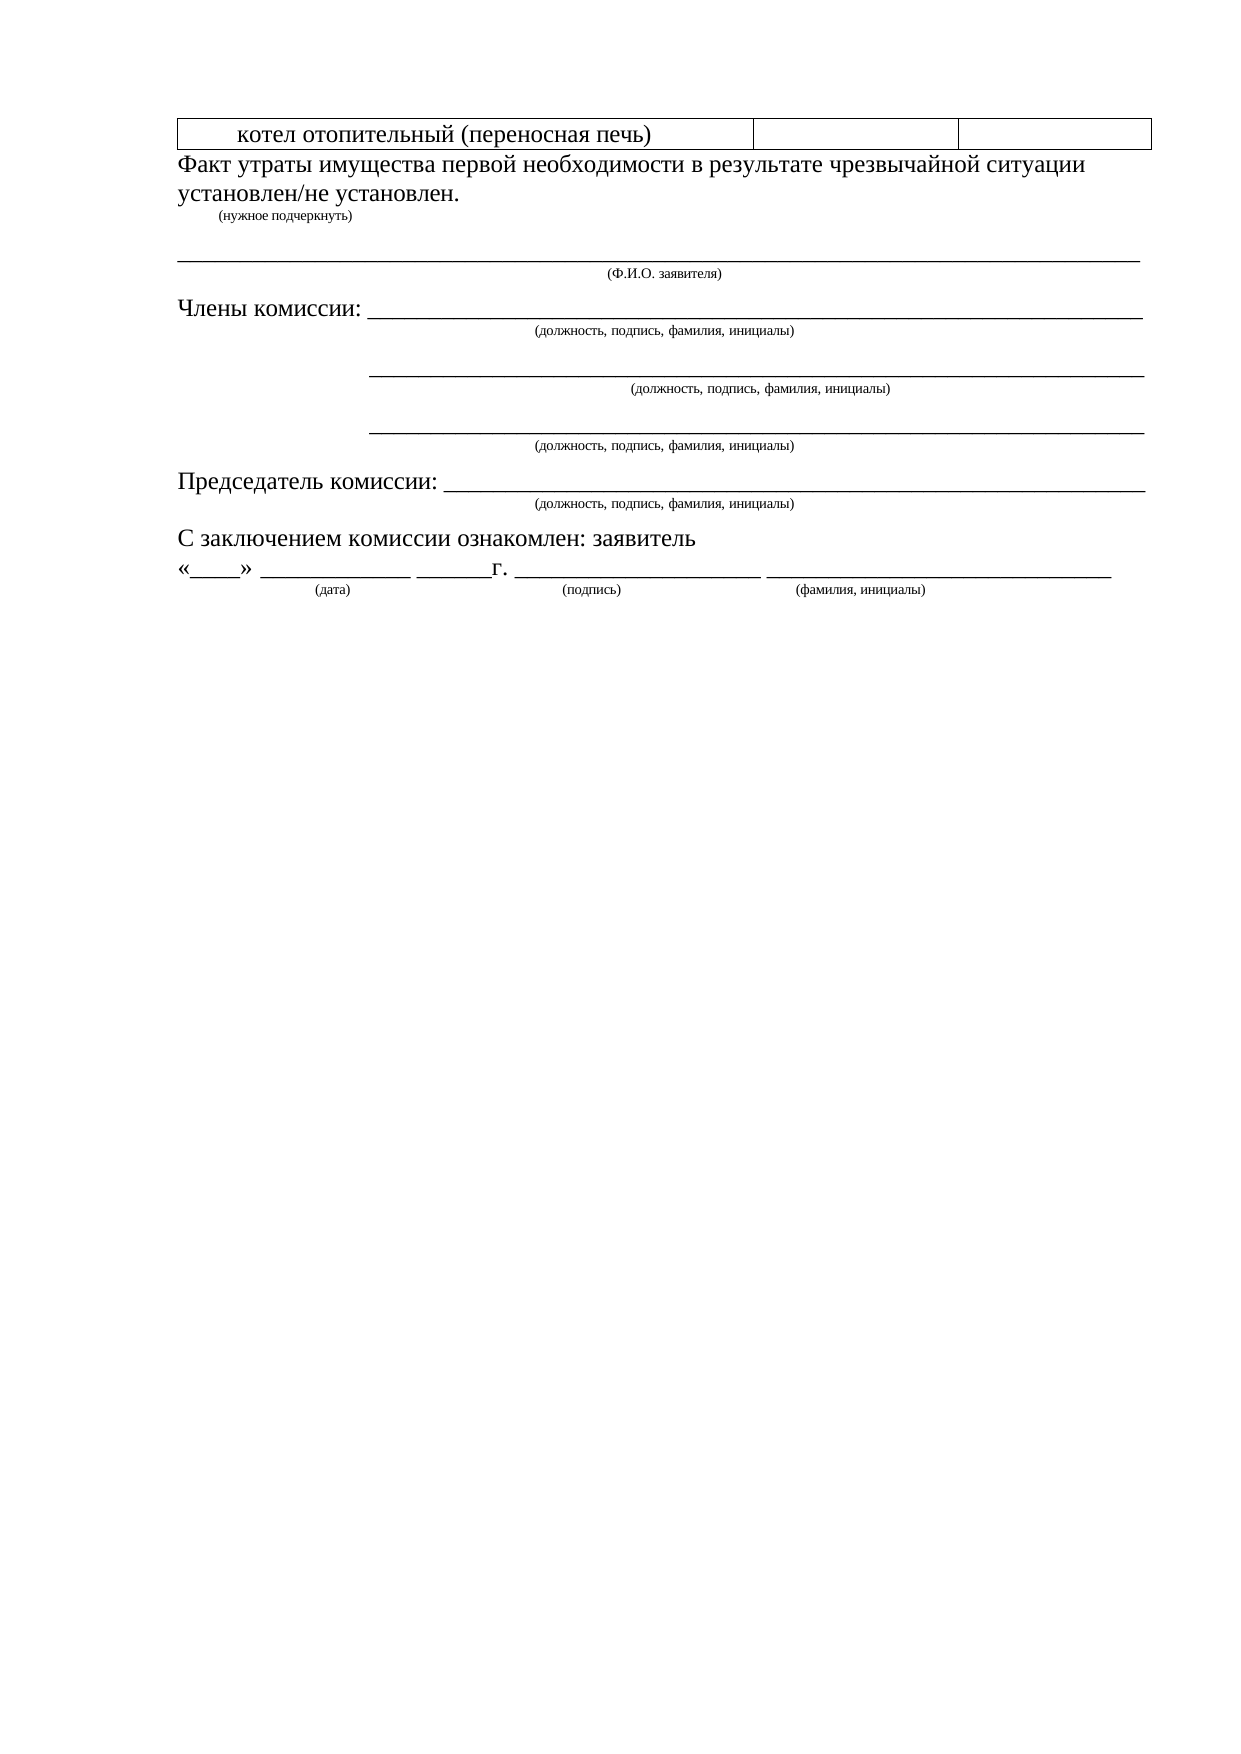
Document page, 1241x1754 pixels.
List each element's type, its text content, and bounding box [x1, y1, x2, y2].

text (должность, подпись, фамилия, инициалы) [369, 379, 1152, 408]
text Председатель комиссии: _________________________________________________________ [177, 466, 1152, 494]
text (должность, подпись, фамилия, инициалы) [177, 437, 1152, 466]
text Факт утраты имущества первой необходимости в результате чрезвычайной ситуации установлен/не установлен. [177, 150, 1152, 207]
text (должность, подпись, фамилия, инициалы) [177, 494, 1152, 523]
text (нужное подчеркнуть) [177, 207, 1152, 236]
table_cell [959, 119, 1151, 148]
text _______________________________________________________________ [369, 408, 1152, 437]
text «____» ____________ ______г. ____________________ ____________________________ [177, 552, 1152, 581]
text (должность, подпись, фамилия, инициалы) [177, 322, 1152, 351]
text (дата) (подпись) (фамилия, инициалы) [177, 581, 1152, 609]
text С заключением комиссии ознакомлен: заявитель [177, 523, 1152, 552]
text _____________________________________________________________________________ [177, 236, 1152, 264]
table_cell котел отопительный (переносная печь) [178, 119, 753, 148]
text Члены комиссии: _______________________________________________________________ [177, 293, 1152, 322]
text (Ф.И.О. заявителя) [177, 264, 1152, 293]
table_cell [754, 119, 958, 148]
text _______________________________________________________________ [369, 351, 1152, 379]
